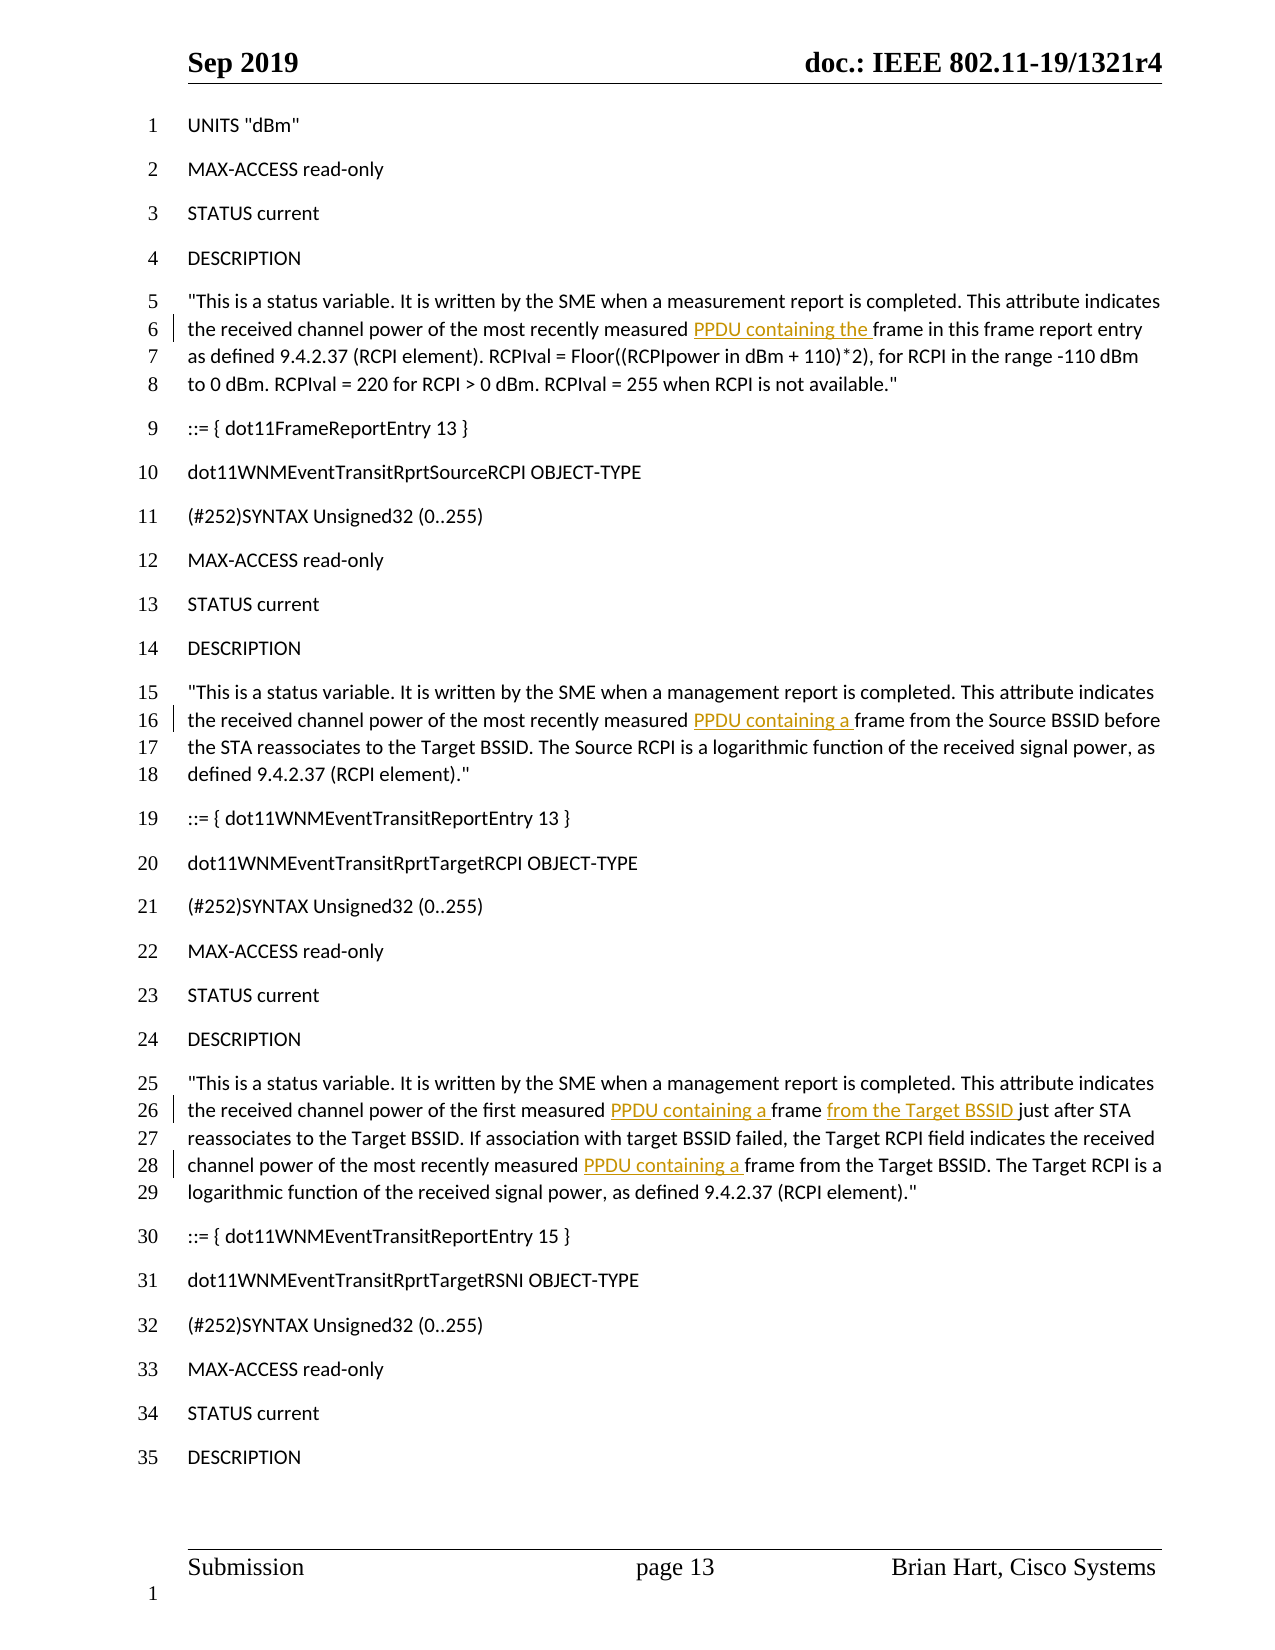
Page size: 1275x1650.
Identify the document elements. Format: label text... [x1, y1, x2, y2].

text DESCRIPTION [187, 1026, 1162, 1051]
text DESCRIPTION [187, 245, 1162, 270]
text STATUS current [187, 591, 1162, 617]
text ::= { dot11FrameReportEntry 13 } [187, 415, 1162, 440]
text "This is a status variable. It is written by the SME when a management report is completed. This attribute indicates the received channel power of the most recently measured frame from the Source BSSID before the STA reassociates to the Target BSSID. The Source RCPI is a logarithmic function of the received signal power, as defined 9.4.2.37 (RCPI element)." [187, 679, 1162, 787]
text (#252)SYNTAX Unsigned32 (0..255) [187, 1312, 1162, 1337]
text MAX-ACCESS read-only [187, 1356, 1162, 1381]
text (#252)SYNTAX Unsigned32 (0..255) [187, 503, 1162, 528]
text STATUS current [187, 1400, 1162, 1425]
text ::= { dot11WNMEventTransitReportEntry 15 } [187, 1224, 1162, 1249]
text MAX-ACCESS read-only [187, 938, 1162, 963]
text "This is a status variable. It is written by the SME when a measurement report is completed. This attribute indicates the received channel power of the most recently measured frame in this frame report entry as defined 9.4.2.37 (RCPI element). RCPIval = Floor((RCPIpower in dBm + 110)*2), for RCPI in the range -110 dBm to 0 dBm. RCPIval = 220 for RCPI > 0 dBm. RCPIval = 255 when RCPI is not available." [187, 289, 1162, 396]
text dot11WNMEventTransitRprtSourceRCPI OBJECT-TYPE [187, 459, 1162, 484]
text STATUS current [187, 982, 1162, 1007]
text STATUS current [187, 201, 1162, 226]
text MAX-ACCESS read-only [187, 547, 1162, 573]
text DESCRIPTION [187, 1444, 1162, 1469]
text dot11WNMEventTransitRprtTargetRCPI OBJECT-TYPE [187, 850, 1162, 875]
text dot11WNMEventTransitRprtTargetRSNI OBJECT-TYPE [187, 1268, 1162, 1293]
text "This is a status variable. It is written by the SME when a management report is completed. This attribute indicates the received channel power of the first measured frame just after STA reassociates to the Target BSSID. If association with target BSSID failed, the Target RCPI field indicates the received channel power of the most recently measured frame from the Target BSSID. The Target RCPI is a logarithmic function of the received signal power, as defined 9.4.2.37 (RCPI element)." [187, 1070, 1162, 1205]
text ::= { dot11WNMEventTransitReportEntry 13 } [187, 806, 1162, 831]
text UNITS "dBm" [187, 112, 1162, 138]
text (#252)SYNTAX Unsigned32 (0..255) [187, 894, 1162, 919]
text DESCRIPTION [187, 635, 1162, 661]
text MAX-ACCESS read-only [187, 157, 1162, 182]
